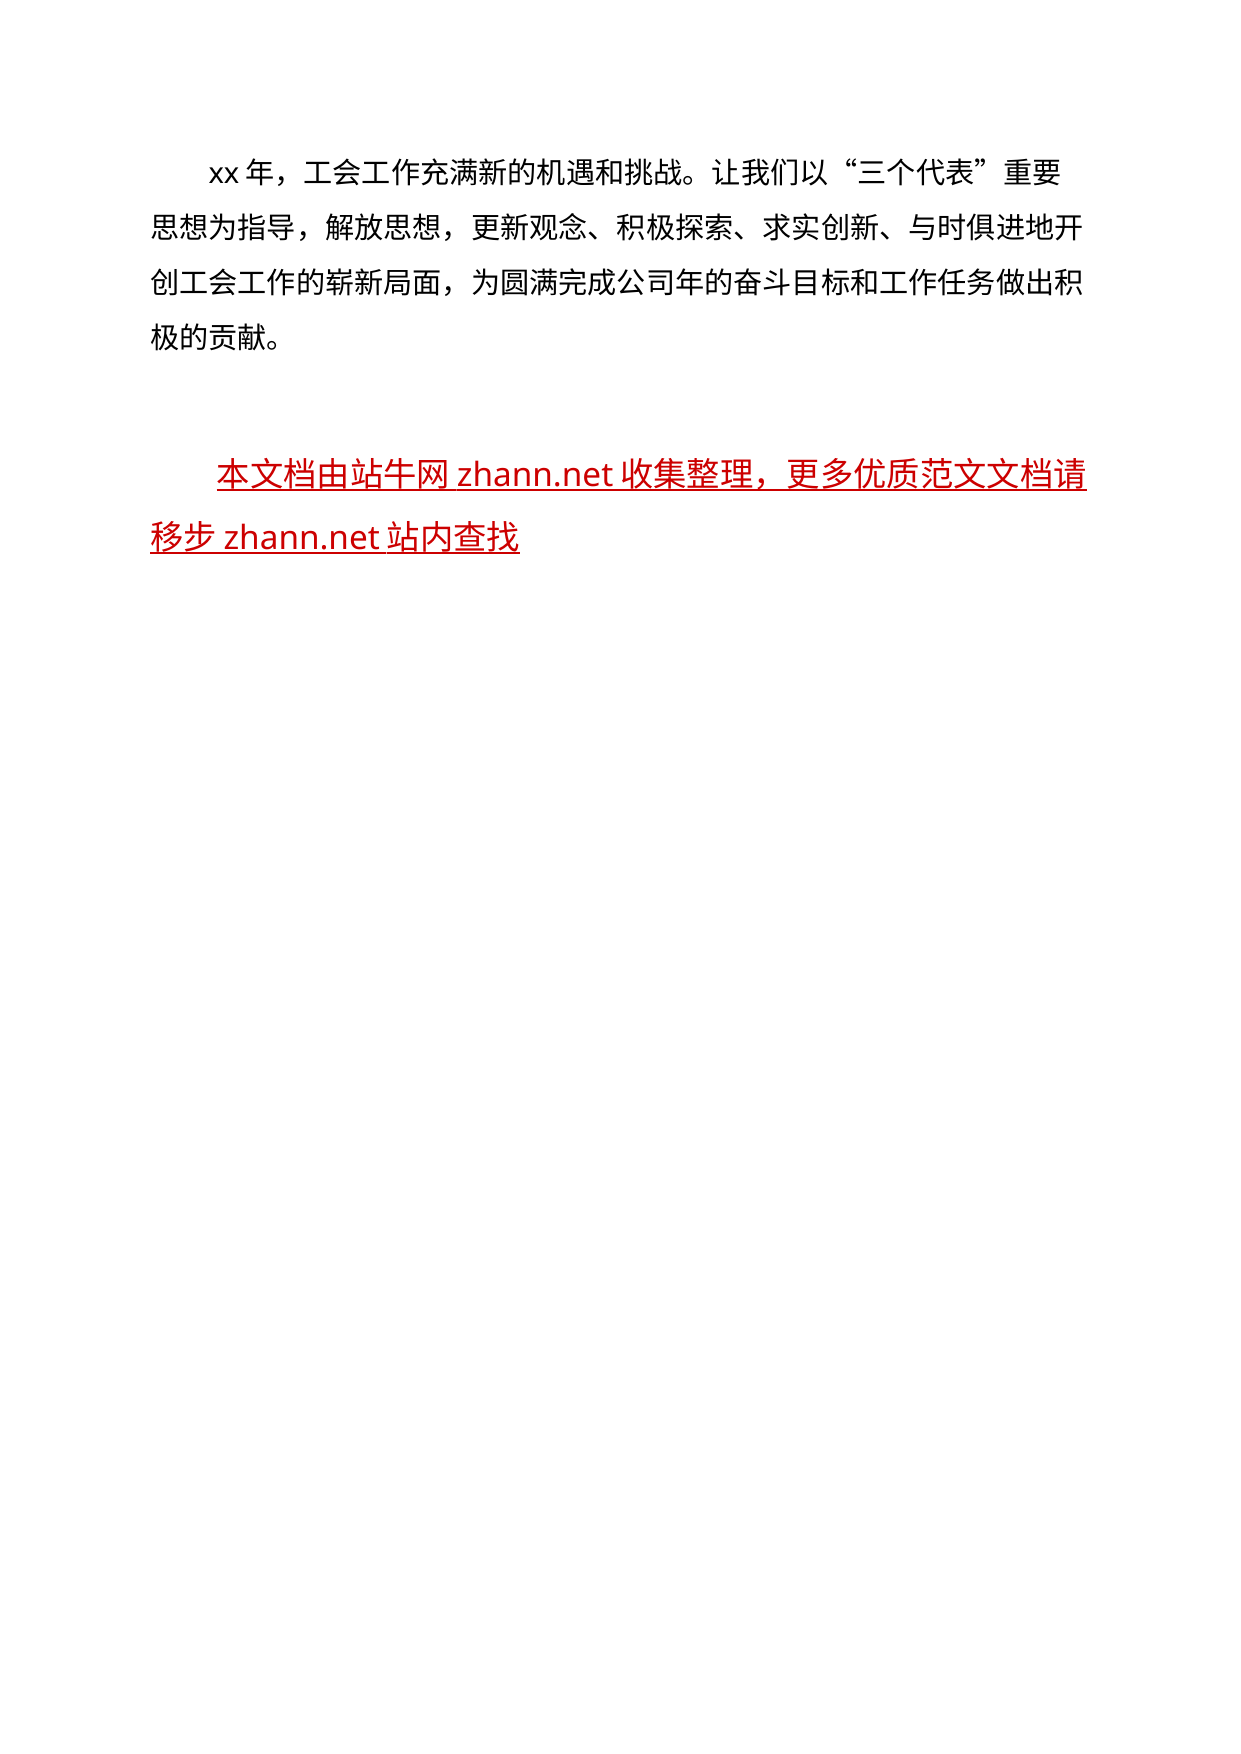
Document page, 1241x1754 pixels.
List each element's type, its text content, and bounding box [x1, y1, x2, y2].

text 本文档由站牛网zhann.net收集整理，更多优质范文文档请移步zhann.net站内查找 [150, 448, 1090, 559]
text xx年，工会工作充满新的机遇和挑战。让我们以“三个代表”重要思想为指导，解放思想，更新观念、积极探索、求实创新、与时俱进地开创工会工作的崭新局面，为圆满完成公司年的奋斗目标和工作任务做出积极的贡献。 [150, 150, 1090, 357]
